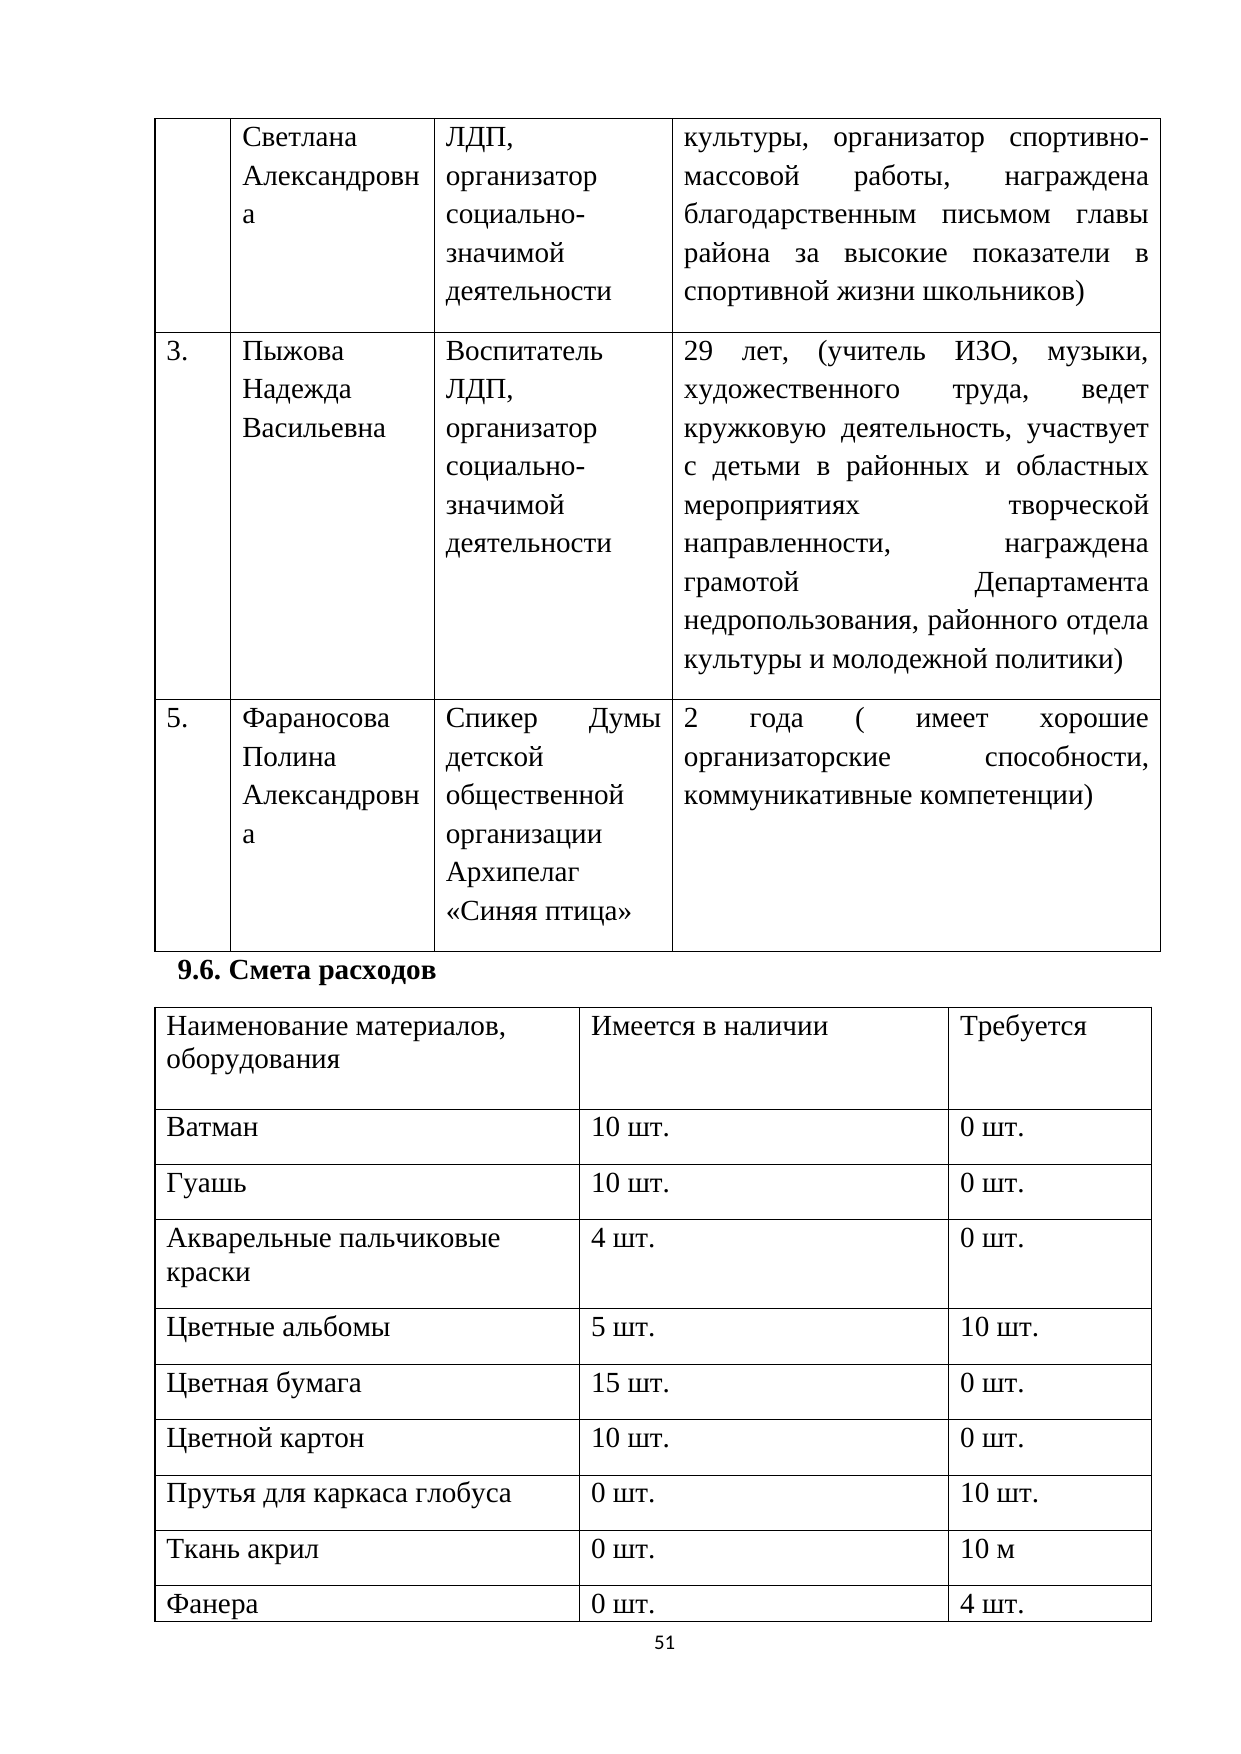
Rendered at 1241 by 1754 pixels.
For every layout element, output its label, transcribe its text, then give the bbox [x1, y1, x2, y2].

table_cell 0 шт. [949, 1365, 1151, 1419]
table_cell 0 шт. [949, 1165, 1151, 1219]
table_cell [231, 119, 434, 332]
table_cell 29 лет, (учитель ИЗО, музыки, художественного труда, ведет кружковую деятельность, участвует с детьми в районных и областных мероприятиях творческой направленности, награждена грамотой Департамента недропользования, районного отдела культуры и молодежной политики) [673, 333, 1160, 699]
table_cell Фараносова Полина Александровна [231, 700, 434, 951]
table_cell 4 шт. [949, 1586, 1151, 1621]
table_cell 0 шт. [949, 1110, 1151, 1164]
table_cell Ватман [156, 1110, 579, 1164]
table_header Требуется [949, 1008, 1151, 1108]
table_cell Цветной картон [156, 1420, 579, 1474]
table_cell 0 шт. [949, 1420, 1151, 1474]
table_header Имеется в наличии [580, 1008, 948, 1108]
table_cell 0 шт. [580, 1586, 948, 1621]
table_cell 10 шт. [580, 1420, 948, 1474]
table_cell Акварельные пальчиковые краски [156, 1220, 579, 1308]
table_header Наименование материалов, оборудования [156, 1008, 579, 1108]
table_cell Прутья для каркаса глобуса [156, 1476, 579, 1530]
table_cell Пыжова Надежда Васильевна [231, 333, 434, 699]
table_cell 10 шт. [949, 1476, 1151, 1530]
table_cell 10 шт. [580, 1165, 948, 1219]
table_cell 2 года ( имеет хорошие организаторские способности, коммуникативные компетенции) [673, 700, 1160, 951]
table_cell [435, 119, 672, 332]
table_cell 3. [156, 333, 230, 699]
table_cell Спикер Думы детской общественной организации Архипелаг «Синяя птица» [435, 700, 672, 951]
table_cell 10 шт. [949, 1309, 1151, 1364]
text 9.6. Смета расходов [177, 952, 1152, 986]
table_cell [673, 119, 1160, 332]
table_cell Воспитатель ЛДП, организатор социально-значимой деятельности [435, 333, 672, 699]
table_cell 10 шт. [580, 1110, 948, 1164]
table_cell 2. [156, 119, 230, 332]
table_cell 0 шт. [580, 1476, 948, 1530]
table_cell 15 шт. [580, 1365, 948, 1419]
table_cell Цветная бумага [156, 1365, 579, 1419]
table_cell Фанера [156, 1586, 579, 1621]
table_cell 10 м [949, 1531, 1151, 1585]
table_cell Гуашь [156, 1165, 579, 1219]
table_cell Цветные альбомы [156, 1309, 579, 1364]
table_cell 5. [156, 700, 230, 951]
table_cell 5 шт. [580, 1309, 948, 1364]
table_cell 0 шт. [580, 1531, 948, 1585]
table_cell 0 шт. [949, 1220, 1151, 1308]
table_cell Ткань акрил [156, 1531, 579, 1585]
table_cell 4 шт. [580, 1220, 948, 1308]
